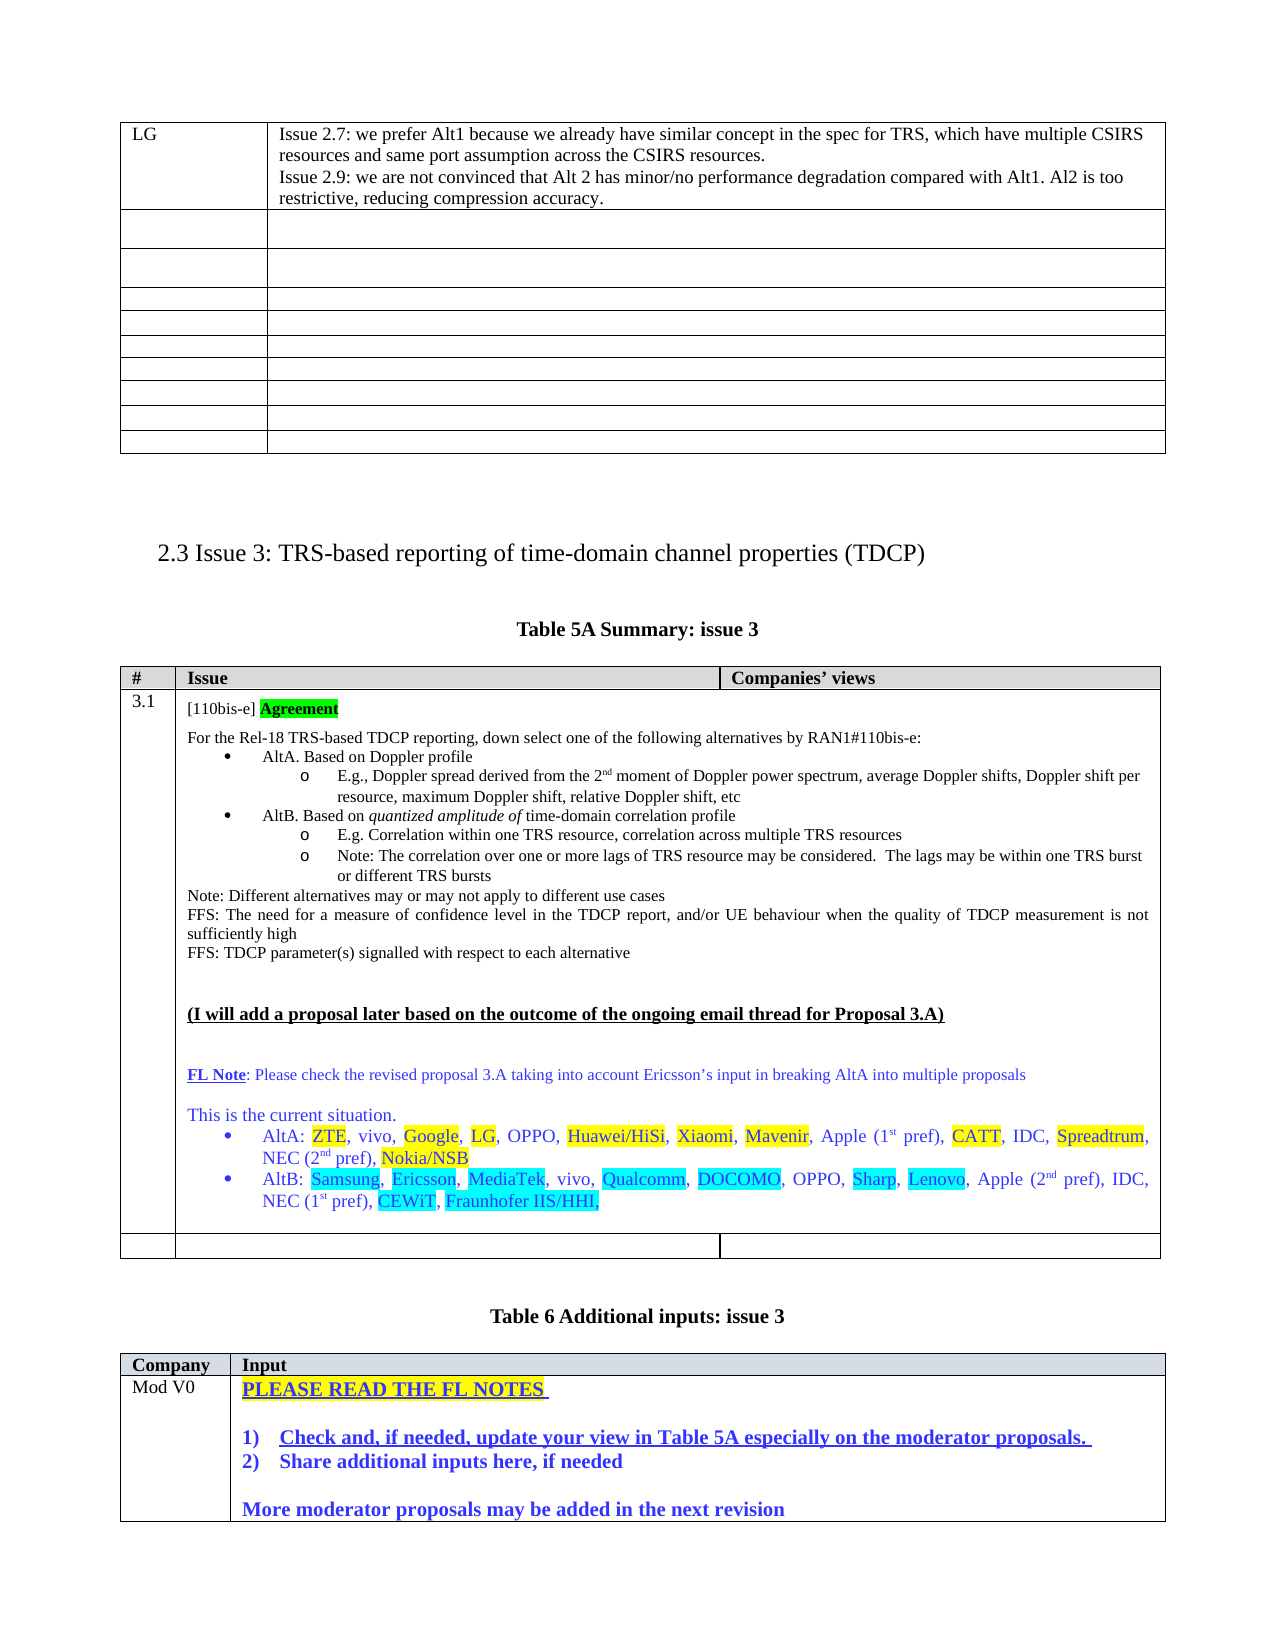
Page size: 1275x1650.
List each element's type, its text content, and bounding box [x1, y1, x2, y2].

table_cell [110bis-e] Agreement For the Rel-18 TRS-based TDCP reporting, down select one of the following alternatives by RAN1#110bis-e: AltA. Based on Doppler profile E.g., Doppler spread derived from the 2nd moment of Doppler power spectrum, average Doppler shifts, Doppler shift per resource, maximum Doppler shift, relative Doppler shift, etc AltB. Based on quantized amplitude of time-domain correlation profile E.g. Correlation within one TRS resource, correlation across multiple TRS resources Note: The correlation over one or more lags of TRS resource may be considered. The lags may be within one TRS burst or different TRS bursts Note: Different alternatives may or may not apply to different use cases FFS: The need for a measure of confidence level in the TDCP report, and/or UE behaviour when the quality of TDCP measurement is not sufficiently high FFS: TDCP parameter(s) signalled with respect to each alternative (I will add a proposal later based on the outcome of the ongoing email thread for Proposal 3.A) FL Note: Please check the revised proposal 3.A taking into account Ericsson’s input in breaking AltA into multiple proposals This is the current situation. AltA: ZTE, vivo, Google, LG, OPPO, Huawei/HiSi, Xiaomi, Mavenir, Apple (1st pref), CATT, IDC, Spreadtrum, NEC (2nd pref), Nokia/NSB AltB: Samsung, Ericsson, MediaTek, vivo, Qualcomm, DOCOMO, OPPO, Sharp, Lenovo, Apple (2nd pref), IDC, NEC (1st pref), CEWiT, Fraunhofer IIS/HHI, [176, 690, 1160, 1233]
table_cell [268, 336, 1165, 357]
table_cell [268, 288, 1165, 309]
table_cell [121, 406, 267, 430]
table_cell [121, 381, 267, 405]
table_header Companies’ views [721, 667, 1160, 688]
table_cell Issue 2.7: we prefer Alt1 because we already have similar concept in the spec for TRS, which have multiple CSIRS resources and same port assumption across the CSIRS resources. Issue 2.9: we are not convinced that Alt 2 has minor/no performance degradation compared with Alt1. Al2 is too restrictive, reducing compression accuracy. [268, 123, 1165, 209]
table_cell [721, 1234, 1160, 1258]
table_cell LG [121, 123, 267, 209]
table_cell [176, 1234, 719, 1258]
table_header Issue [176, 667, 719, 688]
table_cell [121, 311, 267, 335]
table_cell [268, 249, 1165, 287]
table_header Input [231, 1354, 1165, 1375]
subtitle Issue 3: TRS-based reporting of time-domain channel properties (TDCP) [157, 534, 1155, 572]
table_header # [121, 667, 175, 688]
table_cell [121, 1234, 175, 1258]
table_cell [121, 431, 267, 453]
table_cell [121, 336, 267, 357]
table_cell [268, 431, 1165, 453]
table_cell [268, 406, 1165, 430]
table_cell PLEASE READ THE FL NOTES Check and, if needed, update your view in Table 5A especially on the moderator proposals. Share additional inputs here, if needed More moderator proposals may be added in the next revision [231, 1376, 1165, 1521]
table_cell [121, 288, 267, 309]
table_cell [268, 210, 1165, 248]
table_cell [268, 381, 1165, 405]
table_header Company [121, 1354, 230, 1375]
table_cell [121, 249, 267, 287]
table_cell [268, 311, 1165, 335]
table_cell [268, 358, 1165, 380]
table_cell [121, 210, 267, 248]
table_cell 3.1 [121, 690, 175, 1233]
table_cell Mod V0 [121, 1376, 230, 1521]
text Table 6 Additional inputs: issue 3 [120, 1297, 1155, 1335]
text Table 5A Summary: issue 3 [120, 610, 1155, 648]
table_cell [121, 358, 267, 380]
